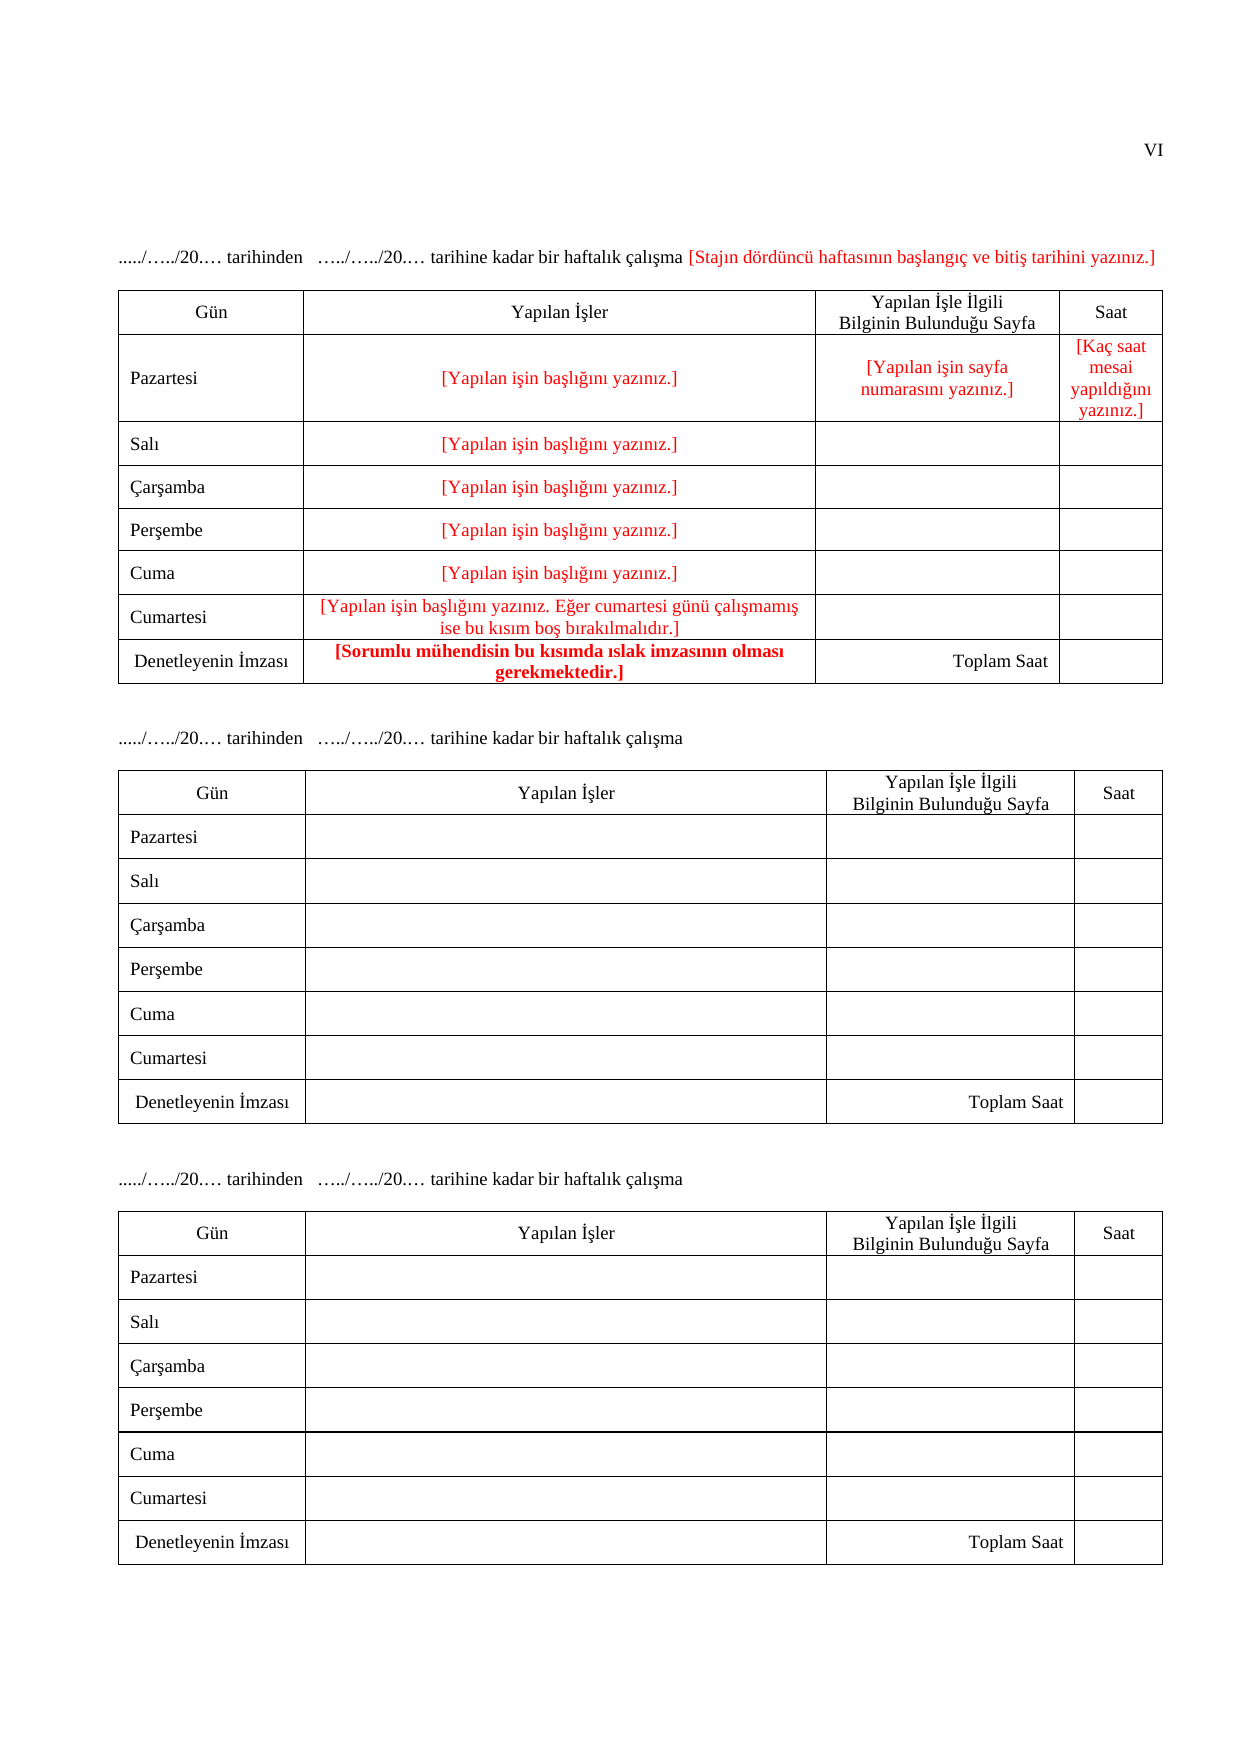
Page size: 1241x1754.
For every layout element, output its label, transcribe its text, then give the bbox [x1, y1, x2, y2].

table_cell [816, 551, 1059, 594]
table_cell [816, 509, 1059, 550]
table_header Yapılan İşler [304, 291, 815, 334]
text VI [634, 138, 1163, 160]
table_cell [Yapılan işin başlığını yazınız. Eğer cumartesi günü çalışmamış ise bu kısım boş bırakılmalıdır.] [304, 595, 815, 638]
table_header Gün [119, 771, 305, 814]
table_header Saat [1075, 771, 1162, 814]
text ...../…../20.… tarihinden …../…../20.… tarihine kadar bir haftalık çalışma [118, 1167, 1163, 1189]
table_cell [306, 1388, 826, 1431]
table_cell [306, 1344, 826, 1387]
table_cell Cuma [119, 1433, 305, 1476]
table_cell [306, 815, 826, 858]
table_cell [1075, 1433, 1162, 1476]
table_cell Denetleyenin İmzası [119, 1521, 305, 1564]
table_cell Çarşamba [119, 466, 303, 508]
table_cell [827, 1256, 1074, 1299]
table_cell Çarşamba [119, 1344, 305, 1387]
table_cell [1075, 1036, 1162, 1079]
table_cell [306, 1477, 826, 1520]
table_cell [Kaç saat mesai yapıldığını yazınız.] [1060, 335, 1162, 421]
table_cell Pazartesi [119, 815, 305, 858]
table_cell Cumartesi [119, 595, 303, 638]
table_cell [1060, 595, 1162, 638]
table_cell [1075, 1256, 1162, 1299]
table_header Saat [1060, 291, 1162, 334]
table_cell Çarşamba [119, 904, 305, 947]
table_cell Perşembe [119, 509, 303, 550]
text ...../…../20.… tarihinden …../…../20.… tarihine kadar bir haftalık çalışma [Stajın dördüncü haftasının başlangıç ve bitiş tarihini yazınız.] [118, 246, 1163, 268]
table_cell Perşembe [119, 1388, 305, 1431]
table_cell [827, 1344, 1074, 1387]
table_cell [306, 1433, 826, 1476]
table_cell [827, 948, 1074, 991]
table_cell [Yapılan işin başlığını yazınız.] [304, 551, 815, 594]
table_cell [1075, 815, 1162, 858]
table_cell Cuma [119, 551, 303, 594]
table_cell [306, 992, 826, 1035]
table_cell [827, 815, 1074, 858]
table_cell [306, 1300, 826, 1343]
table_cell [1075, 1344, 1162, 1387]
table_cell Cuma [119, 992, 305, 1035]
table_cell [1060, 422, 1162, 465]
table_header Saat [1075, 1212, 1162, 1255]
table_cell Pazartesi [119, 335, 303, 421]
table_cell [827, 1477, 1074, 1520]
table_cell [1060, 509, 1162, 550]
table_cell Pazartesi [119, 1256, 305, 1299]
table_cell [Sorumlu mühendisin bu kısımda ıslak imzasının olması gerekmektedir.] [304, 640, 815, 683]
table_cell [306, 1036, 826, 1079]
table_cell [Yapılan işin başlığını yazınız.] [304, 422, 815, 465]
table_cell [1075, 1300, 1162, 1343]
table_cell [1060, 640, 1162, 683]
table_cell [Yapılan işin sayfa numarasını yazınız.] [816, 335, 1059, 421]
table_cell Salı [119, 859, 305, 902]
table_cell [Yapılan işin başlığını yazınız.] [304, 466, 815, 508]
table_cell [306, 1256, 826, 1299]
table_cell [1075, 1477, 1162, 1520]
table_cell [1075, 904, 1162, 947]
table_cell Cumartesi [119, 1036, 305, 1079]
table_header Yapılan İşler [306, 1212, 826, 1255]
table_cell Perşembe [119, 948, 305, 991]
table_header Gün [119, 291, 303, 334]
table_cell Denetleyenin İmzası [119, 640, 303, 683]
table_cell [1075, 859, 1162, 902]
table_cell [306, 904, 826, 947]
table_cell Salı [119, 1300, 305, 1343]
table_cell [827, 1036, 1074, 1079]
table_cell Denetleyenin İmzası [119, 1080, 305, 1123]
table_cell Toplam Saat [816, 640, 1059, 683]
table_cell [827, 859, 1074, 902]
table_cell [816, 595, 1059, 638]
table_cell [1075, 992, 1162, 1035]
table_cell [827, 1388, 1074, 1431]
table_cell [827, 1300, 1074, 1343]
table_cell [Yapılan işin başlığını yazınız.] [304, 509, 815, 550]
table_cell [306, 1080, 826, 1123]
table_cell [1075, 1521, 1162, 1564]
table_cell Cumartesi [119, 1477, 305, 1520]
table_cell [1060, 551, 1162, 594]
table_header Gün [119, 1212, 305, 1255]
table_cell [816, 466, 1059, 508]
table_cell [827, 992, 1074, 1035]
table_cell Toplam Saat [827, 1521, 1074, 1564]
table_header Yapılan İşle İlgili Bilginin Bulunduğu Sayfa [827, 771, 1074, 814]
table_cell [816, 422, 1059, 465]
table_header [827, 1212, 1074, 1255]
table_cell [Yapılan işin başlığını yazınız.] [304, 335, 815, 421]
table_cell [306, 859, 826, 902]
table_cell [306, 1521, 826, 1564]
table_cell [827, 904, 1074, 947]
table_cell [1075, 1080, 1162, 1123]
table_cell [306, 948, 826, 991]
table_cell Toplam Saat [827, 1080, 1074, 1123]
text ...../…../20.… tarihinden …../…../20.… tarihine kadar bir haftalık çalışma [118, 727, 1163, 748]
table_cell Salı [119, 422, 303, 465]
table_cell [827, 1433, 1074, 1476]
table_cell [1075, 1388, 1162, 1431]
table_cell [1075, 948, 1162, 991]
table_header Yapılan İşle İlgili Bilginin Bulunduğu Sayfa [816, 291, 1059, 334]
table_header Yapılan İşler [306, 771, 826, 814]
table_cell [1060, 466, 1162, 508]
